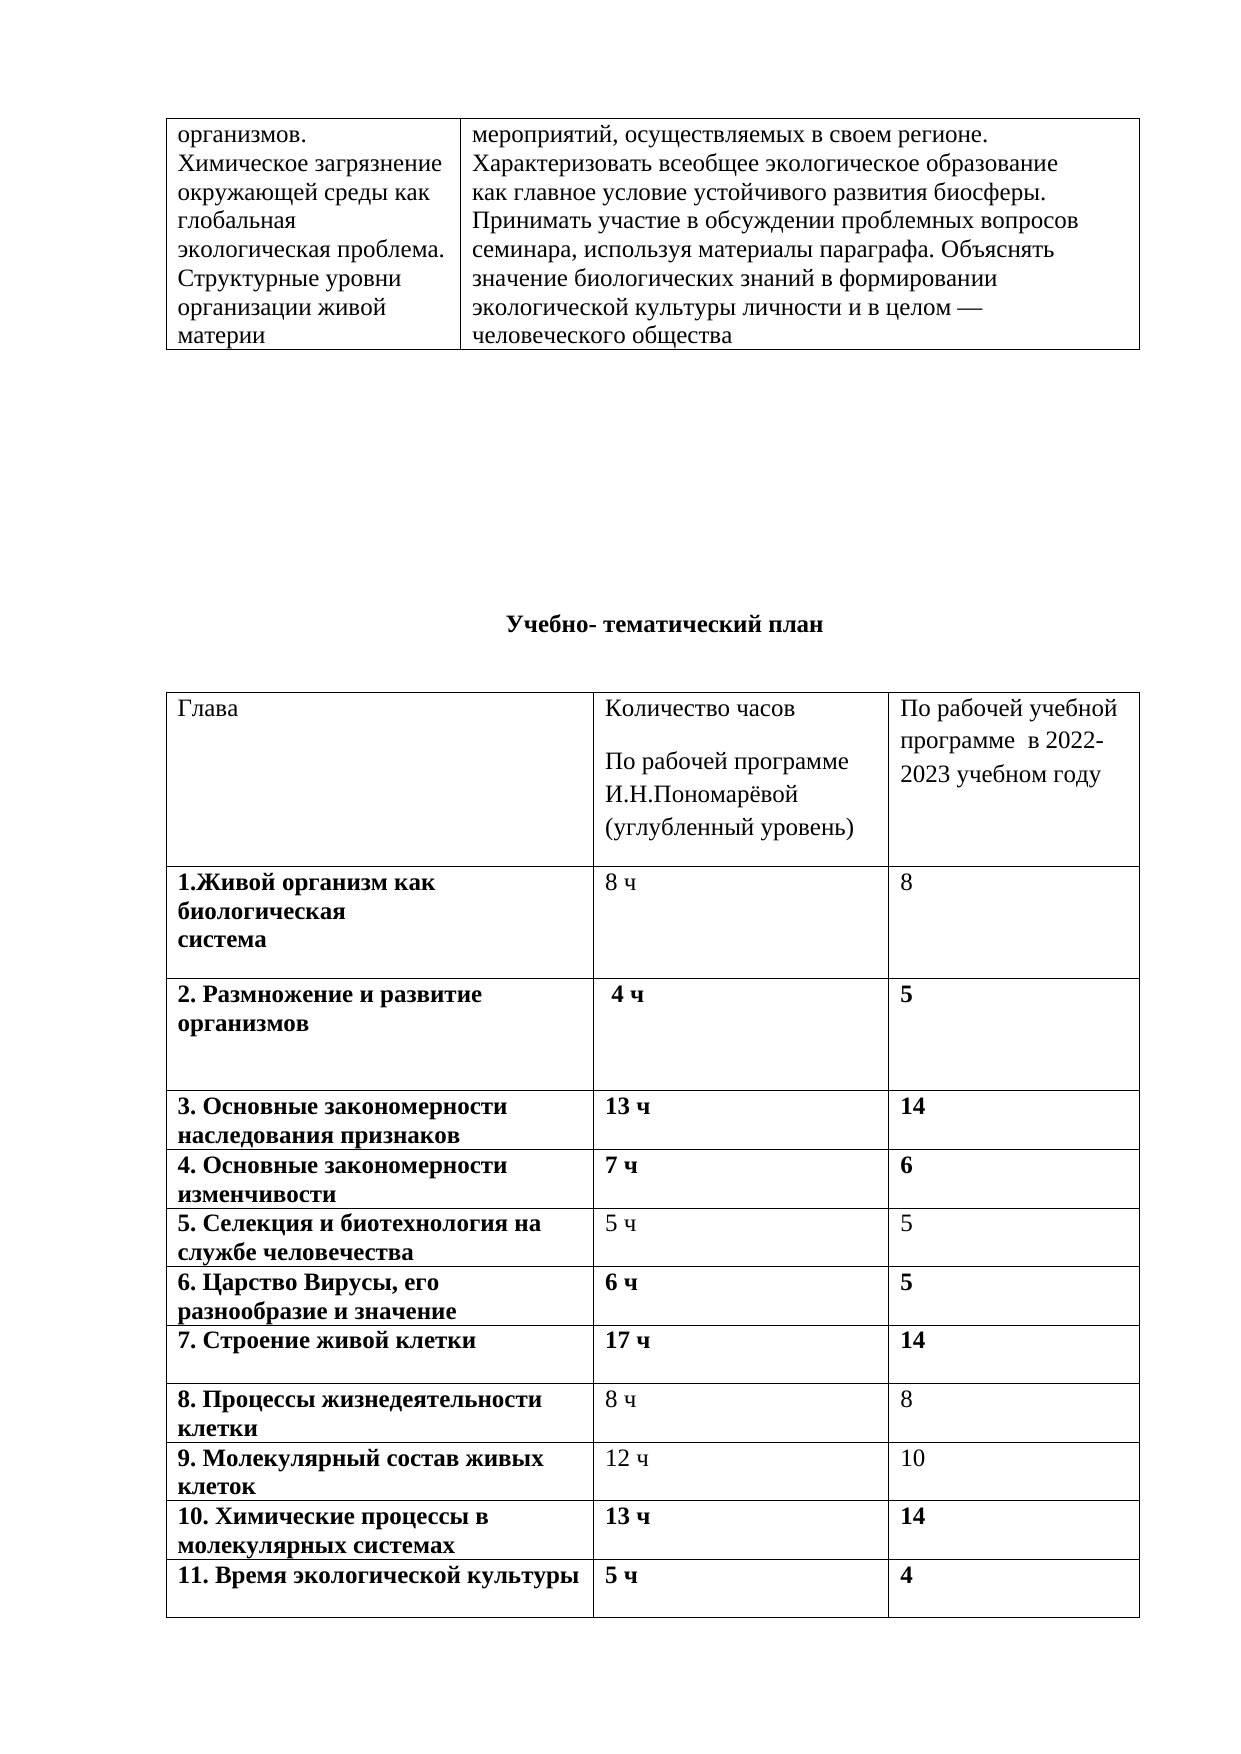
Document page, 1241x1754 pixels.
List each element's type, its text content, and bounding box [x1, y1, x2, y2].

table_cell 8. Процессы жизнедеятельности клетки [167, 1384, 593, 1442]
table_cell 7 ч [594, 1150, 888, 1207]
table_cell 6. Царство Вирусы, его разнообразие и значение [167, 1267, 593, 1324]
table_cell 7. Строение живой клетки [167, 1326, 593, 1383]
table_cell 6 [889, 1150, 1139, 1207]
table_header Глава [167, 693, 593, 866]
table_cell 5. Селекция и биотехнология на службе человечества [167, 1209, 593, 1266]
table_cell 8 [889, 867, 1139, 978]
table_cell 13 ч [594, 1501, 888, 1559]
table_cell 5 [889, 979, 1139, 1090]
table_cell 8 [889, 1384, 1139, 1442]
table_cell 4 [889, 1560, 1139, 1617]
table_cell 3. Основные закономерности наследования признаков [167, 1091, 593, 1149]
table_cell 8 ч [594, 1384, 888, 1442]
table_cell 17 ч [594, 1326, 888, 1383]
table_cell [167, 119, 460, 349]
table_cell 10 [889, 1443, 1139, 1500]
table_header По рабочей учебной программе в 2022-2023 учебном году [889, 693, 1139, 866]
table_cell 2. Размножение и развитие организмов [167, 979, 593, 1090]
table_cell 14 [889, 1091, 1139, 1149]
table_cell 9. Молекулярный состав живых клеток [167, 1443, 593, 1500]
table_cell 5 ч [594, 1209, 888, 1266]
table_cell 8 ч [594, 867, 888, 978]
table_cell 12 ч [594, 1443, 888, 1500]
table_header Количество часов По рабочей программе И.Н.Пономарёвой (углубленный уровень) [594, 693, 888, 866]
table_cell 4. Основные закономерности изменчивости [167, 1150, 593, 1207]
table_cell 10. Химические процессы в молекулярных системах [167, 1501, 593, 1559]
table_cell 14 [889, 1326, 1139, 1383]
table_cell 5 [889, 1209, 1139, 1266]
text Учебно- тематический план [177, 609, 1152, 638]
table_cell 14 [889, 1501, 1139, 1559]
table_cell 5 ч [594, 1560, 888, 1617]
table_cell 4 ч [594, 979, 888, 1090]
table_cell 13 ч [594, 1091, 888, 1149]
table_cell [461, 119, 1139, 349]
table_cell 1.Живой организм как биологическая система [167, 867, 593, 978]
table_cell 11. Время экологической культуры [167, 1560, 593, 1617]
table_cell 5 [889, 1267, 1139, 1324]
table_cell 6 ч [594, 1267, 888, 1324]
